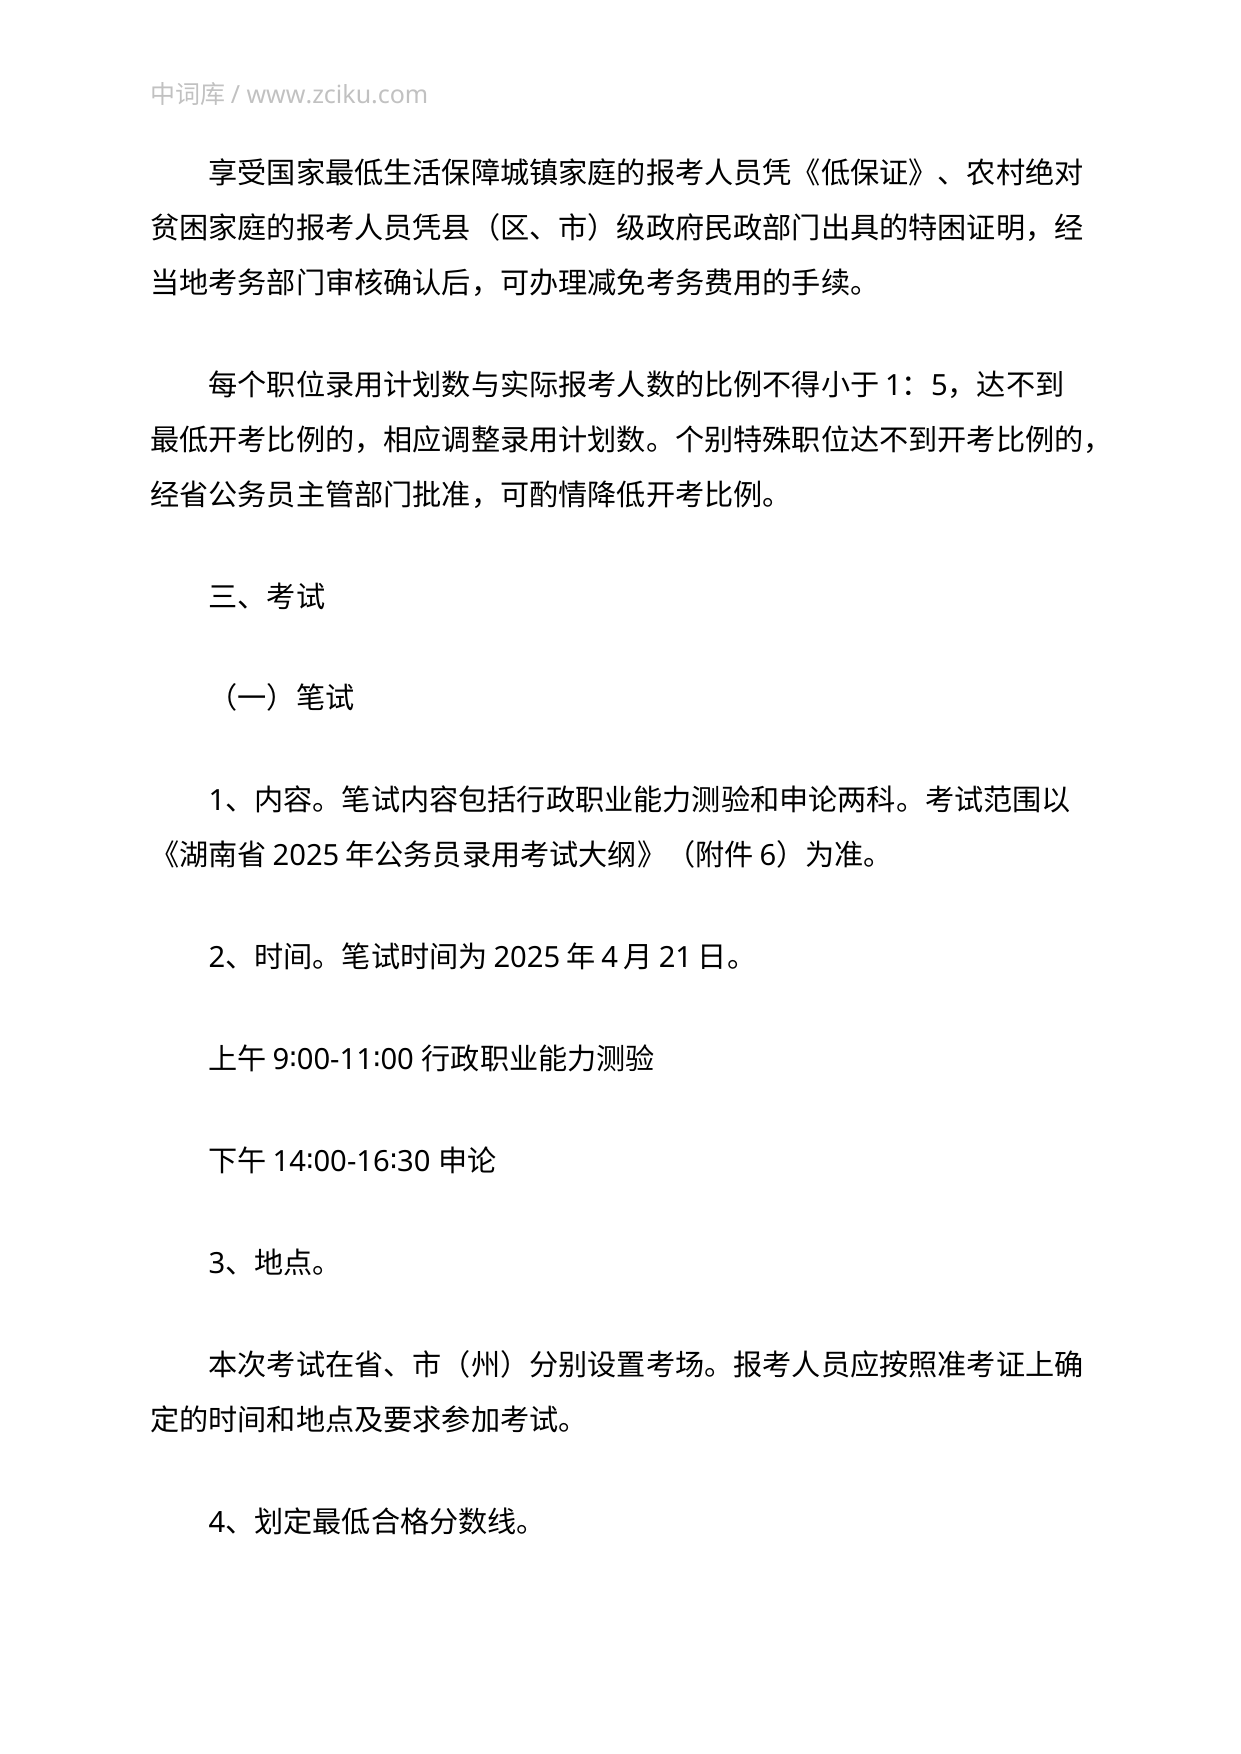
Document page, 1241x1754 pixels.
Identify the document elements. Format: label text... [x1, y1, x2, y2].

text 三、考试 [150, 573, 1090, 616]
text 2、时间。笔试时间为2025年4月21日。 [150, 934, 1090, 976]
text 本次考试在省、市（州）分别设置考场。报考人员应按照准考证上确定的时间和地点及要求参加考试。 [150, 1342, 1090, 1439]
text 3、地点。 [150, 1240, 1090, 1282]
text 1、内容。笔试内容包括行政职业能力测验和申论两科。考试范围以《湖南省2025年公务员录用考试大纲》（附件6）为准。 [150, 777, 1090, 874]
text 享受国家最低生活保障城镇家庭的报考人员凭《低保证》、农村绝对贫困家庭的报考人员凭县（区、市）级政府民政部门出具的特困证明，经当地考务部门审核确认后，可办理减免考务费用的手续。 [150, 150, 1090, 302]
text 上午9∶00-11∶00 行政职业能力测验 [150, 1036, 1090, 1078]
text （一）笔试 [150, 675, 1090, 717]
text 每个职位录用计划数与实际报考人数的比例不得小于1：5，达不到最低开考比例的，相应调整录用计划数。个别特殊职位达不到开考比例的，经省公务员主管部门批准，可酌情降低开考比例。 [150, 362, 1090, 514]
text 下午14∶00-16∶30 申论 [150, 1138, 1090, 1180]
text 4、划定最低合格分数线。 [150, 1498, 1090, 1541]
